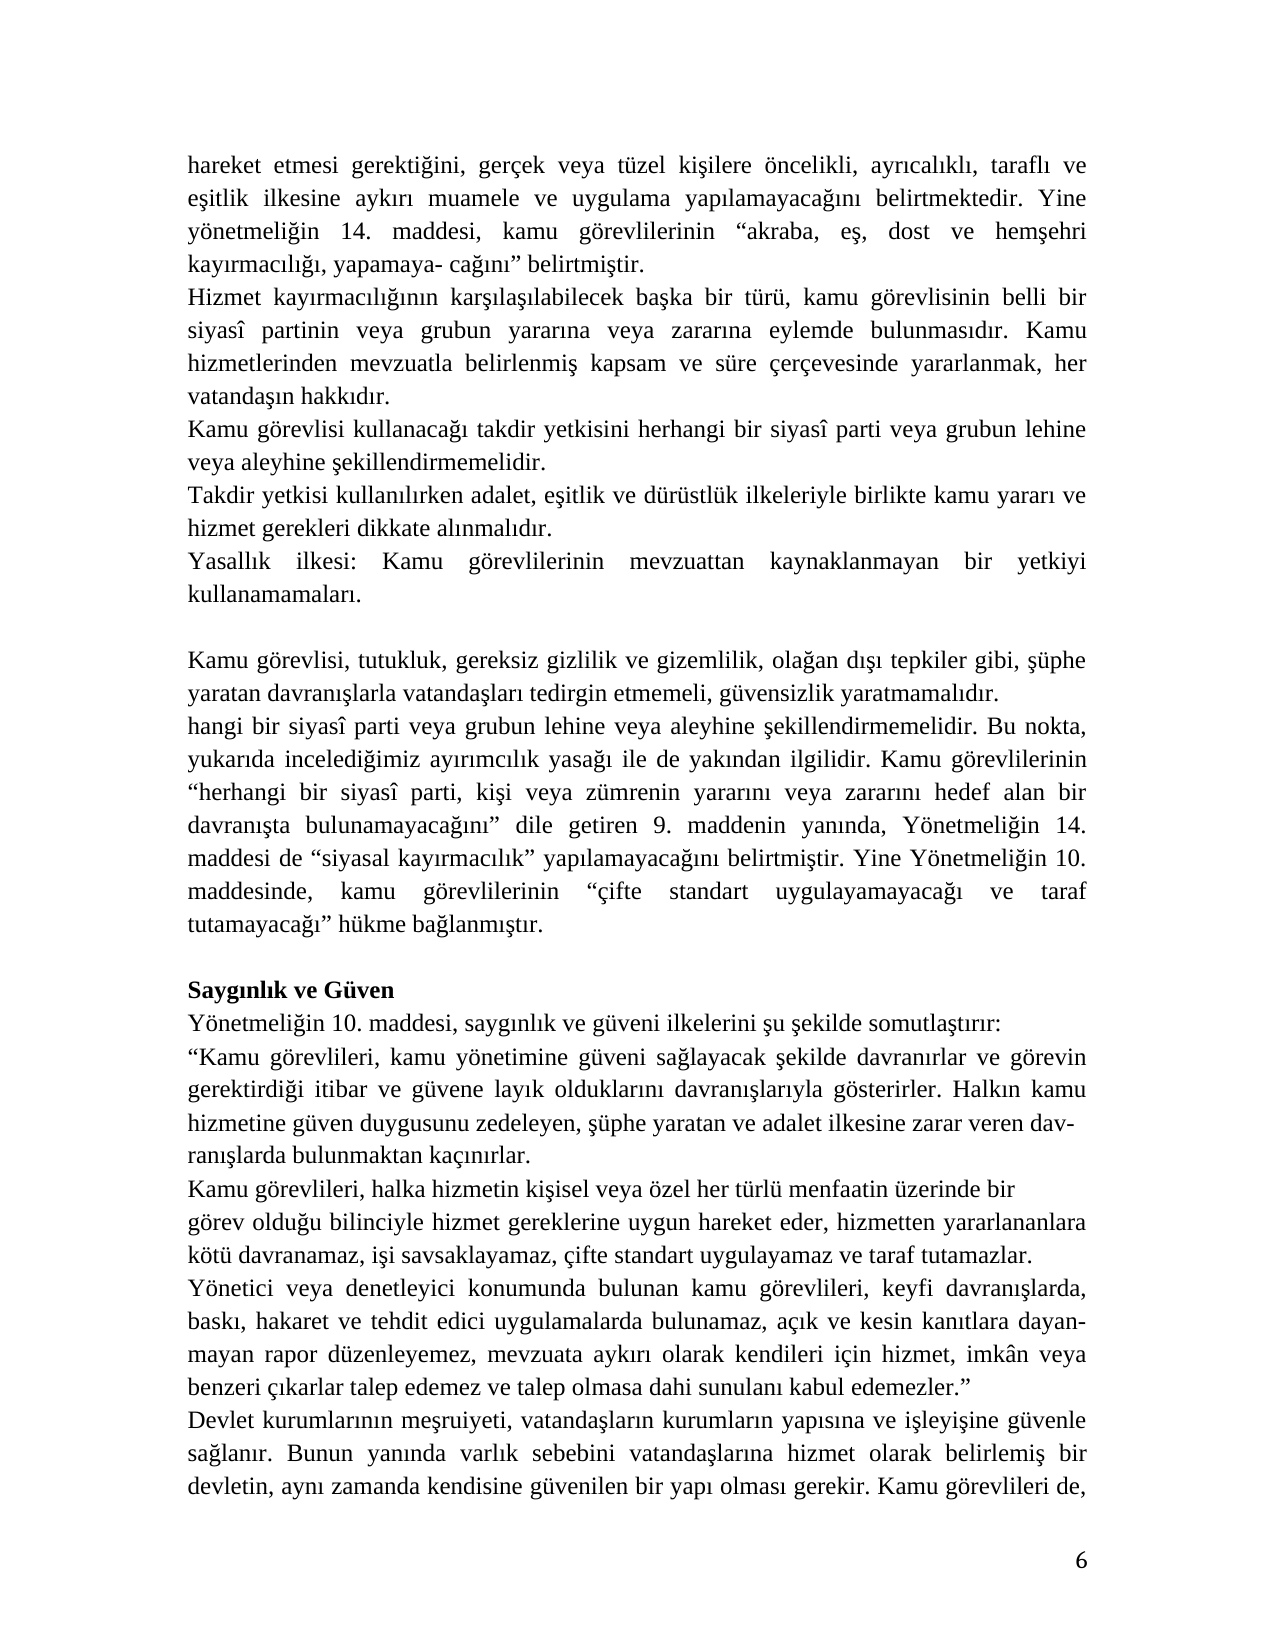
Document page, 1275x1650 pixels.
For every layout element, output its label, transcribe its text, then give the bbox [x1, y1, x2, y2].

text Kamu görevlisi, tutukluk, gereksiz gizlilik ve gizemlilik, olağan dışı tepkiler gibi, şüphe yaratan davranışlarla vatandaşları tedirgin etmemeli, güvensizlik yaratmamalıdır. [187, 645, 1087, 707]
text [187, 1405, 1087, 1499]
text “Kamu görevlileri, kamu yönetimine güveni sağlayacak şekilde davranırlar ve görevin gerektirdiği itibar ve güvene layık olduklarını davranışlarıyla gösterirler. Halkın kamu hizmetine güven duygusunu zedeleyen, şüphe yaratan ve adalet ilkesine zarar veren dav- [187, 1042, 1087, 1136]
text hangi bir siyasî parti veya grubun lehine veya aleyhine şekillendirmemelidir. Bu nokta, yukarıda incelediğimiz ayırımcılık yasağı ile de yakından ilgilidir. Kamu görevlilerinin “herhangi bir siyasî parti, kişi veya zümrenin yararını veya zararını hedef alan bir davranışta bulunamayacağını” dile getiren 9. maddenin yanında, Yönetmeliğin 14. maddesi de “siyasal kayırmacılık” yapılamayacağını belirtmiştir. Yine Yönetmeliğin 10. maddesinde, kamu görevlilerinin “çifte standart uygulayamayacağı ve taraf tutamayacağı” hükme bağlanmıştır. [187, 711, 1087, 938]
text Kamu görevlisi kullanacağı takdir yetkisini herhangi bir siyasî parti veya grubun lehine veya aleyhine şekillendirmemelidir. [187, 414, 1087, 476]
text Kamu görevlileri, halka hizmetin kişisel veya özel her türlü menfaatin üzerinde bir [187, 1174, 1087, 1202]
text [187, 150, 1087, 278]
text Yasallık ilkesi: Kamu görevlilerinin mevzuattan kaynaklanmayan bir yetkiyi kullanamamaları. [187, 546, 1087, 608]
text Hizmet kayırmacılığının karşılaşılabilecek başka bir türü, kamu görevlisinin belli bir siyasî partinin veya grubun yararına veya zararına eylemde bulunmasıdır. Kamu hizmetlerinden mevzuatla belirlenmiş kapsam ve süre çerçevesinde yararlanmak, her vatandaşın hakkıdır. [187, 282, 1087, 410]
text Takdir yetkisi kullanılırken adalet, eşitlik ve dürüstlük ilkeleriyle birlikte kamu yararı ve hizmet gerekleri dikkate alınmalıdır. [187, 480, 1087, 542]
text Saygınlık ve Güven [187, 976, 1087, 1004]
text ranışlarda bulunmaktan kaçınırlar. [187, 1141, 1087, 1169]
text Yönetmeliğin 10. maddesi, saygınlık ve güveni ilkelerini şu şekilde somutlaştırır: [187, 1008, 1087, 1037]
text görev olduğu bilinciyle hizmet gereklerine uygun hareket eder, hizmetten yararlananlara kötü davranamaz, işi savsaklayamaz, çifte standart uygulayamaz ve taraf tutamazlar. [187, 1207, 1087, 1268]
text Yönetici veya denetleyici konumunda bulunan kamu görevlileri, keyfi davranışlarda, baskı, hakaret ve tehdit edici uygulamalarda bulunamaz, açık ve kesin kanıtlara dayan- mayan rapor düzenleyemez, mevzuata aykırı olarak kendileri için hizmet, imkân veya benzeri çıkarlar talep edemez ve talep olmasa dahi sunulanı kabul edemezler.” [187, 1273, 1087, 1401]
